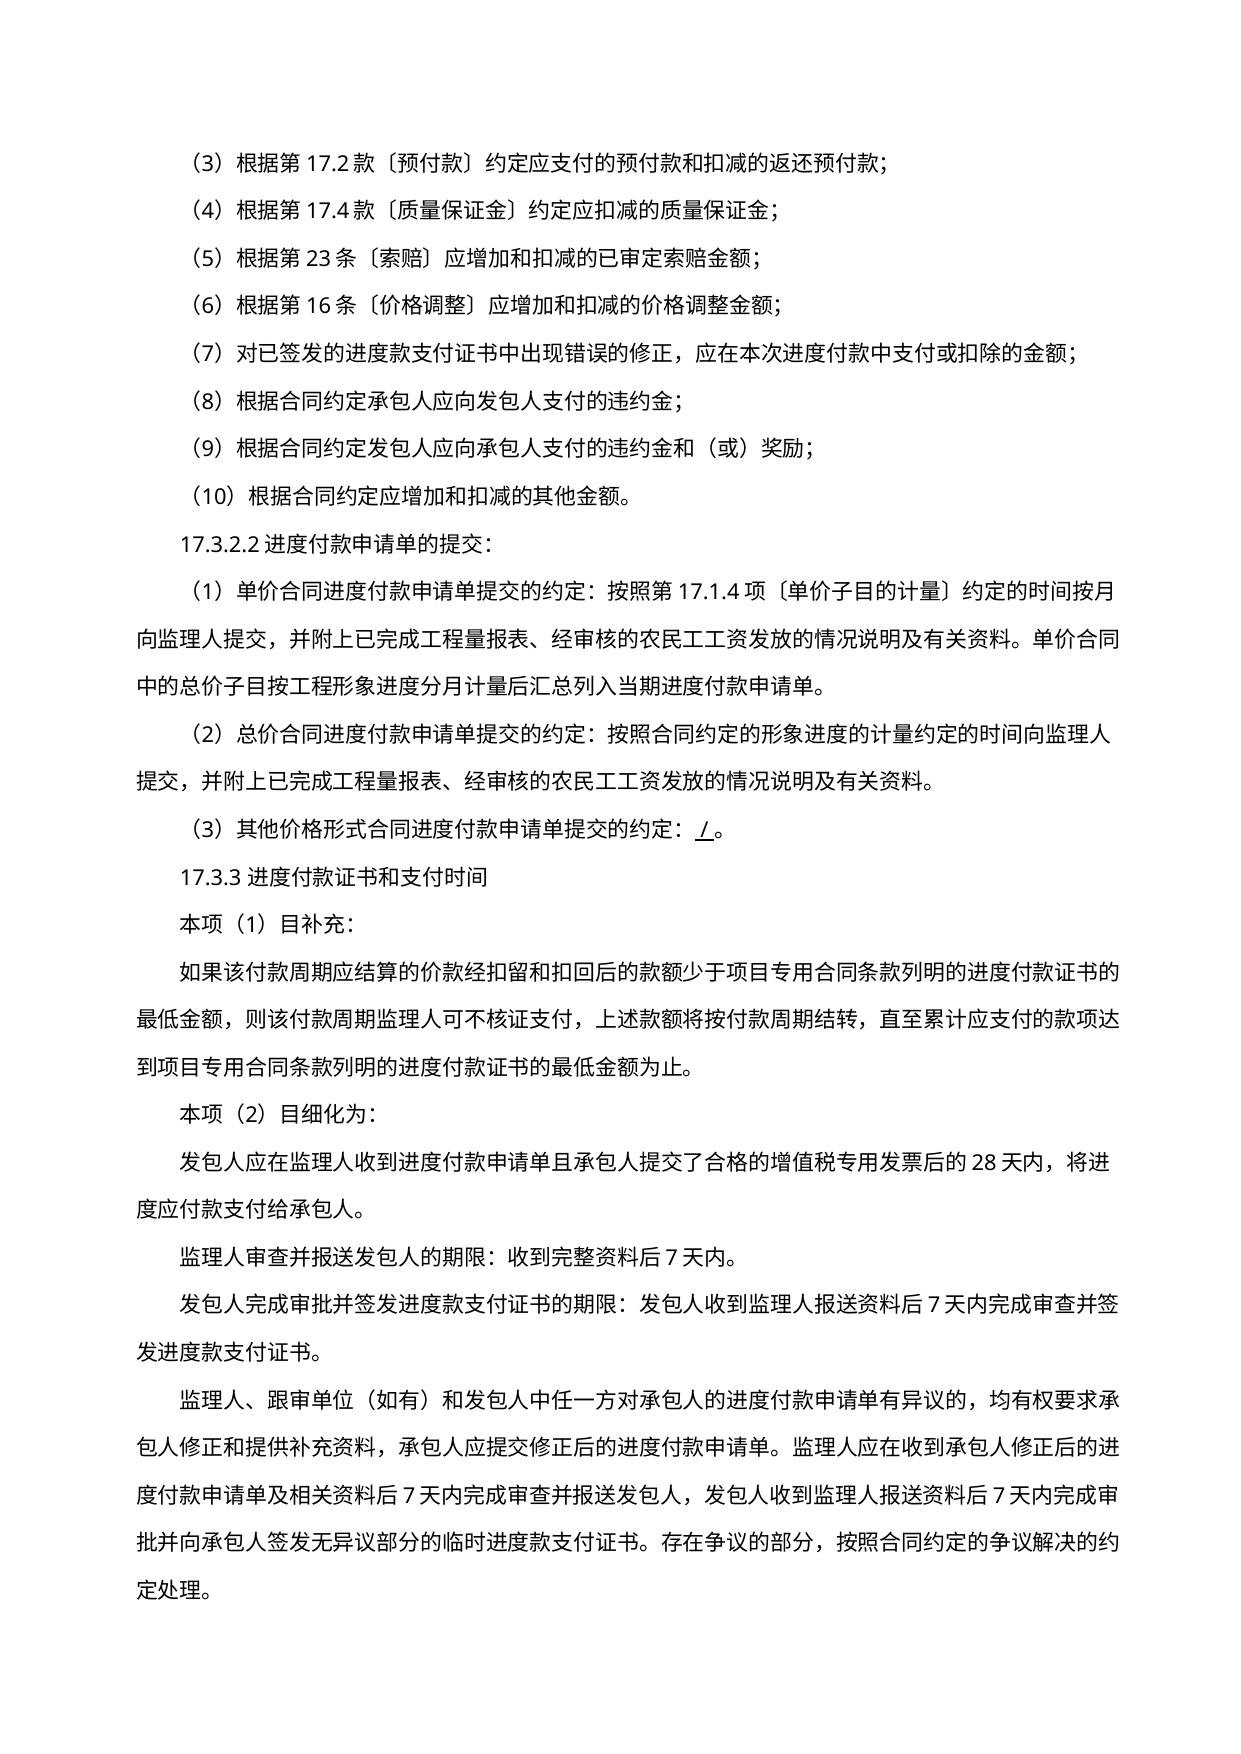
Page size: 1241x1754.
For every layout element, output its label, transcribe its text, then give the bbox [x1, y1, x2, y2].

text 监理人、跟审单位（如有）和发包人中任一方对承包人的进度付款申请单有异议的，均有权要求承包人修正和提供补充资料，承包人应提交修正后的进度付款申请单。监理人应在收到承包人修正后的进度付款申请单及相关资料后7天内完成审查并报送发包人，发包人收到监理人报送资料后7天内完成审批并向承包人签发无异议部分的临时进度款支付证书。存在争议的部分，按照合同约定的争议解决的约定处理。 [136, 1383, 1122, 1604]
text （2）总价合同进度付款申请单提交的约定：按照合同约定的形象进度的计量约定的时间向监理人提交，并附上已完成工程量报表、经审核的农民工工资发放的情况说明及有关资料。 [136, 717, 1122, 796]
text 本项（1）目补充： [136, 907, 1122, 939]
text 17.3.2.2进度付款申请单的提交： [136, 527, 1122, 558]
text （4）根据第17.4款〔质量保证金〕约定应扣减的质量保证金； [136, 193, 1122, 225]
text （5）根据第23条〔索赔〕应增加和扣减的已审定索赔金额； [136, 241, 1122, 273]
text 监理人审查并报送发包人的期限：收到完整资料后7天内。 [136, 1240, 1122, 1272]
text 如果该付款周期应结算的价款经扣留和扣回后的款额少于项目专用合同条款列明的进度付款证书的最低金额，则该付款周期监理人可不核证支付，上述款额将按付款周期结转，直至累计应支付的款项达到项目专用合同条款列明的进度付款证书的最低金额为止。 [136, 955, 1122, 1081]
text （1）单价合同进度付款申请单提交的约定：按照第17.1.4项〔单价子目的计量〕约定的时间按月向监理人提交，并附上已完成工程量报表、经审核的农民工工资发放的情况说明及有关资料。单价合同中的总价子目按工程形象进度分月计量后汇总列入当期进度付款申请单。 [136, 574, 1122, 701]
text （10）根据合同约定应增加和扣减的其他金额。 [136, 479, 1122, 511]
text （6）根据第16条〔价格调整〕应增加和扣减的价格调整金额； [136, 288, 1122, 320]
text （7）对已签发的进度款支付证书中出现错误的修正，应在本次进度付款中支付或扣除的金额； [136, 336, 1122, 368]
text 发包人应在监理人收到进度付款申请单且承包人提交了合格的增值税专用发票后的28天内，将进度应付款支付给承包人。 [136, 1145, 1122, 1224]
text 发包人完成审批并签发进度款支付证书的期限：发包人收到监理人报送资料后7天内完成审查并签发进度款支付证书。 [136, 1287, 1122, 1367]
text 17.3.3 进度付款证书和支付时间 [136, 859, 1122, 891]
text 本项（2）目细化为： [136, 1097, 1122, 1129]
text （3）根据第17.2款〔预付款〕约定应支付的预付款和扣减的返还预付款； [136, 146, 1122, 177]
text （3）其他价格形式合同进度付款申请单提交的约定： / 。 [136, 812, 1122, 844]
text （8）根据合同约定承包人应向发包人支付的违约金； [136, 384, 1122, 416]
text （9）根据合同约定发包人应向承包人支付的违约金和（或）奖励； [136, 431, 1122, 463]
